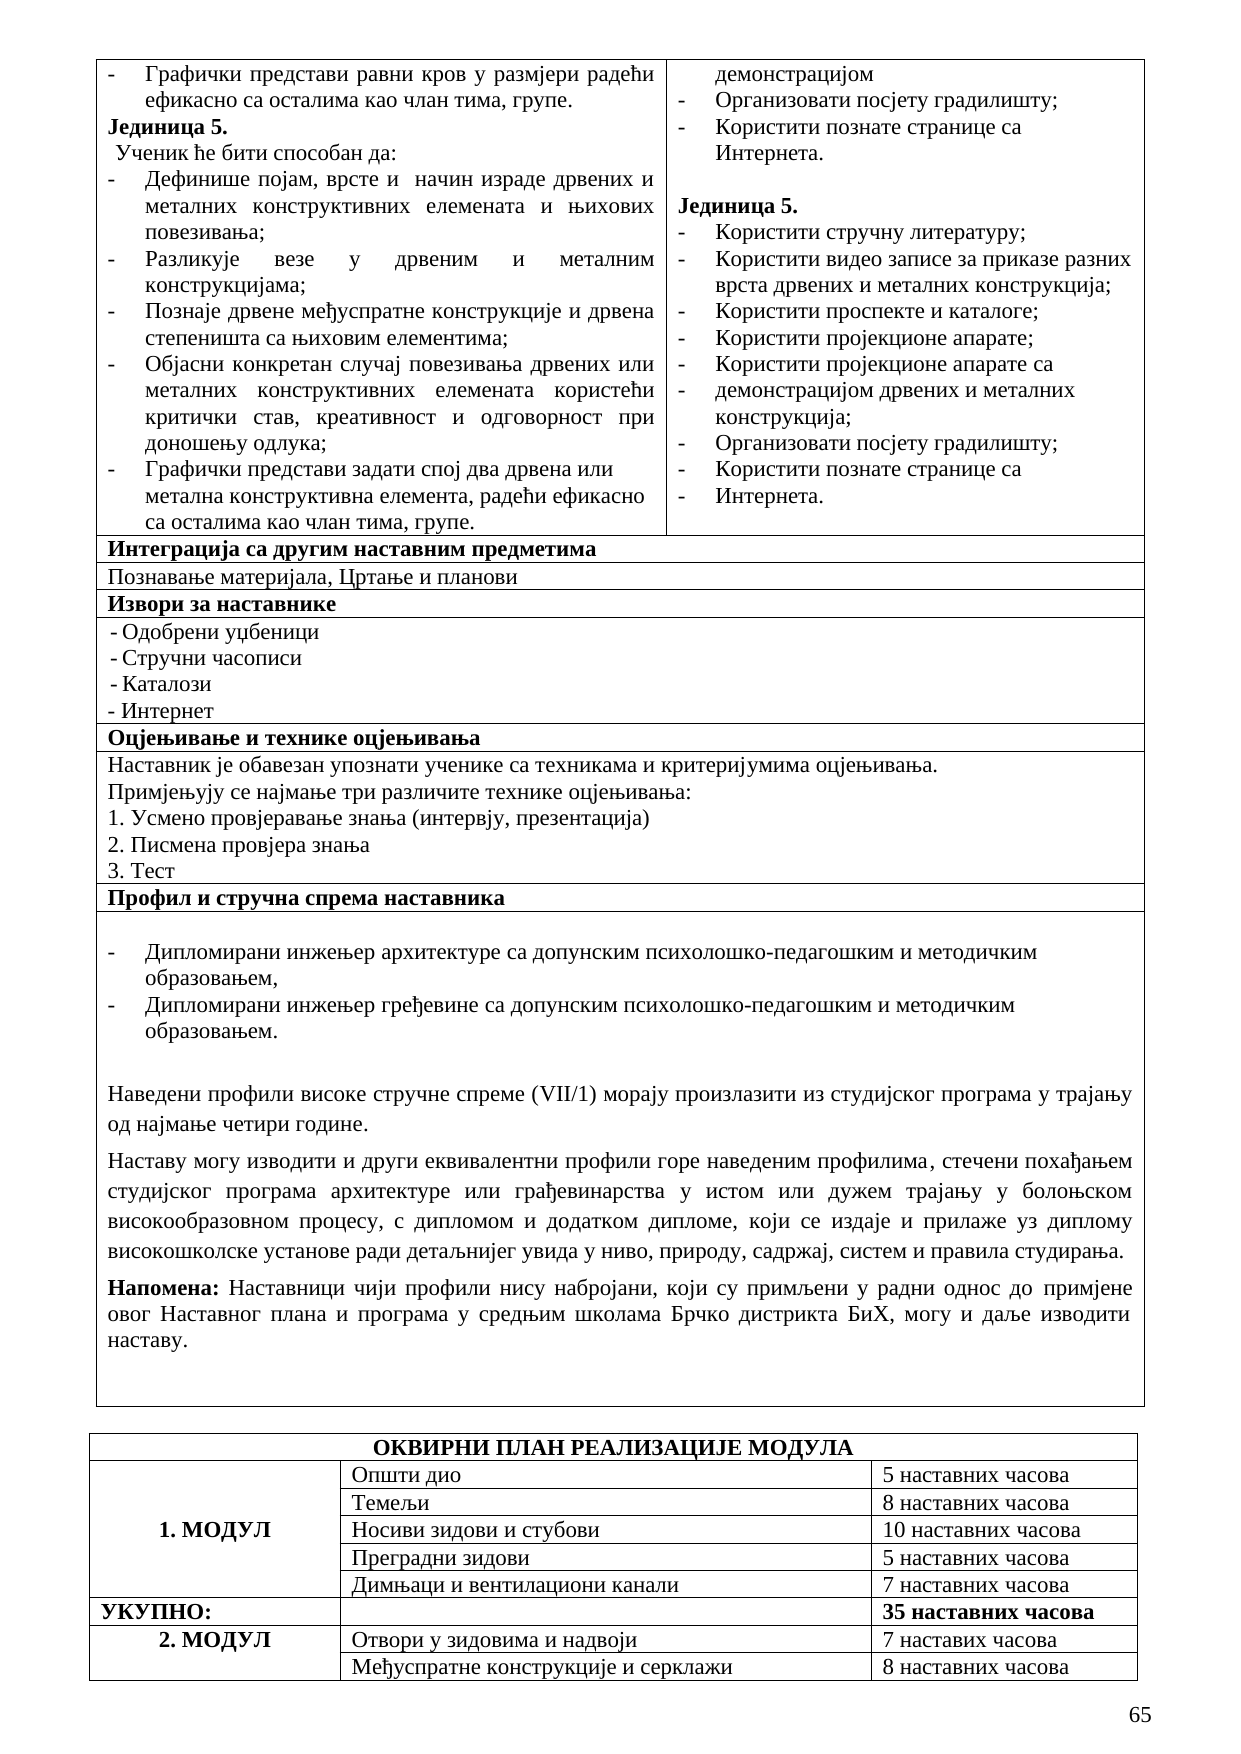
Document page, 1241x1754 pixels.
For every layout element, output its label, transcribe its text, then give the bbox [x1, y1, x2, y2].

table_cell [667, 60, 1144, 534]
table_cell Димњаци и вентилациони канали [341, 1571, 871, 1597]
table_cell 5 наставних часова [872, 1461, 1137, 1488]
table_cell Профил и стручна спрема наставника [97, 884, 1144, 911]
table_cell 35 наставних часова [872, 1598, 1137, 1625]
table_cell Интеграција са другим наставним предметима [97, 536, 1144, 562]
table_cell 7 наставних часова [872, 1571, 1137, 1597]
table_cell 8 наставних часова [872, 1653, 1137, 1679]
table_cell Носиви зидови и стубови [341, 1516, 871, 1542]
table_cell Извори за наставнике [97, 590, 1144, 617]
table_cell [97, 60, 666, 534]
table_cell Отвори у зидовима и надвоји [341, 1626, 871, 1652]
table_cell [341, 1598, 871, 1625]
table_cell Познавање материјала, Цртање и планови [97, 563, 1144, 589]
table_cell Темељи [341, 1489, 871, 1515]
table_cell 10 наставних часова [872, 1516, 1137, 1542]
table_cell 5 наставних часова [872, 1544, 1137, 1570]
table_cell УКУПНО: [90, 1598, 340, 1625]
table_header ОКВИРНИ ПЛАН РЕАЛИЗАЦИЈЕ МОДУЛА [90, 1434, 1137, 1460]
table_cell 1. МОДУЛ [90, 1461, 340, 1597]
table_cell Преградни зидови [341, 1544, 871, 1570]
table_cell Дипломирани инжењер архитектуре са допунским психолошко-педагошким и методичким образовањем, Дипломирани инжењер гређевине са допунским психолошко-педагошким и методичким образовањем. Наведени профили високе стручне спреме (VII/1) морају произлазити из студијског програма у трајању од најмање четири године. Наставу могу изводити и други еквивалентни профили горе наведеним профилима, стечени похађањем студијског програма архитектуре или грађевинарства у истом или дужем трајању у болоњском високообразовном процесу, с дипломом и додатком дипломе, који се издаје и прилаже уз диплому високошколске установе ради детаљнијег увида у ниво, природу, садржај, систем и правила студирања. Напомена: Наставници чији профили нису набројани, који су примљени у радни однос до примјене овог Наставног плана и програма у средњим школама Брчко дистрикта БиХ, могу и даље изводити наставу. [97, 912, 1144, 1406]
table_cell 7 наставих часова [872, 1626, 1137, 1652]
table_cell Наставник је обавезан упознати ученике са техникама и критеријумима оцјењивања. Примјењују се најмање три различите технике оцјењивања: 1. Усмено провјеравање знања (интервју, презентација) 2. Писмена провјера знања 3. Тест [97, 752, 1144, 883]
table_cell 8 наставних часова [872, 1489, 1137, 1515]
table_cell Одобрени уџбеници Стручни часописи Каталози - Интернет [97, 618, 1144, 723]
table_cell Међуспратне конструкције и серклажи [341, 1653, 871, 1679]
table_cell 2. МОДУЛ [90, 1626, 340, 1679]
table_cell Оцјењивање и технике оцјењивања [97, 724, 1144, 751]
table_cell Општи дио [341, 1461, 871, 1488]
